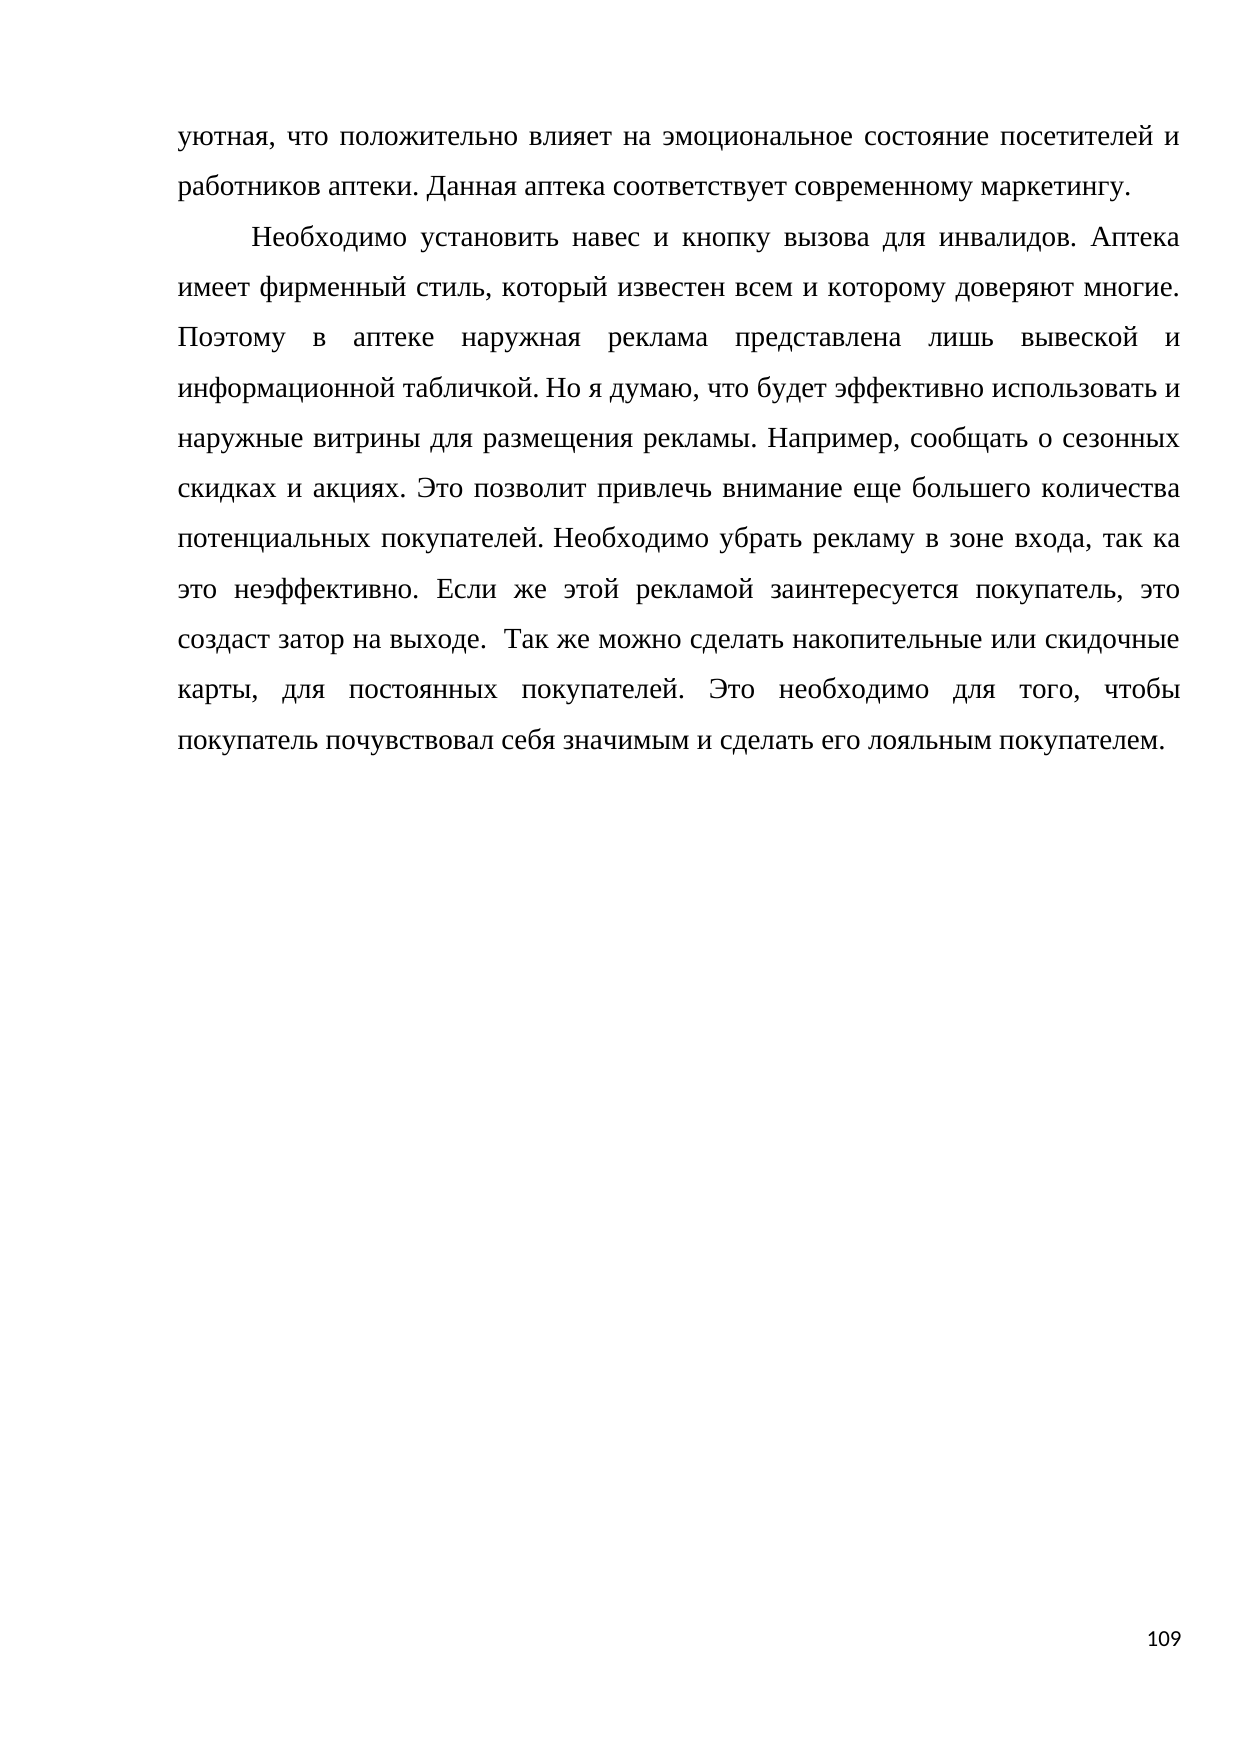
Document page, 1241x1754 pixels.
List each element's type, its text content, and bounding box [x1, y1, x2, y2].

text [177, 118, 1181, 202]
text Необходимо установить навес и кнопку вызова для инвалидов. Аптека имеет фирменный стиль, который известен всем и которому доверяют многие. Поэтому в аптеке наружная реклама представлена лишь вывеской и информационной табличкой. Но я думаю, что будет эффективно использовать и наружные витрины для размещения рекламы. Например, сообщать о сезонных скидках и акциях. Это позволит привлечь внимание еще большего количества потенциальных покупателей. Необходимо убрать рекламу в зоне входа, так ка это неэффективно. Если же этой рекламой заинтересуется покупатель, это создаст затор на выходе. Так же можно сделать накопительные или скидочные карты, для постоянных покупателей. Это необходимо для того, чтобы покупатель почувствовал себя значимым и сделать его лояльным покупателем. [177, 219, 1181, 755]
